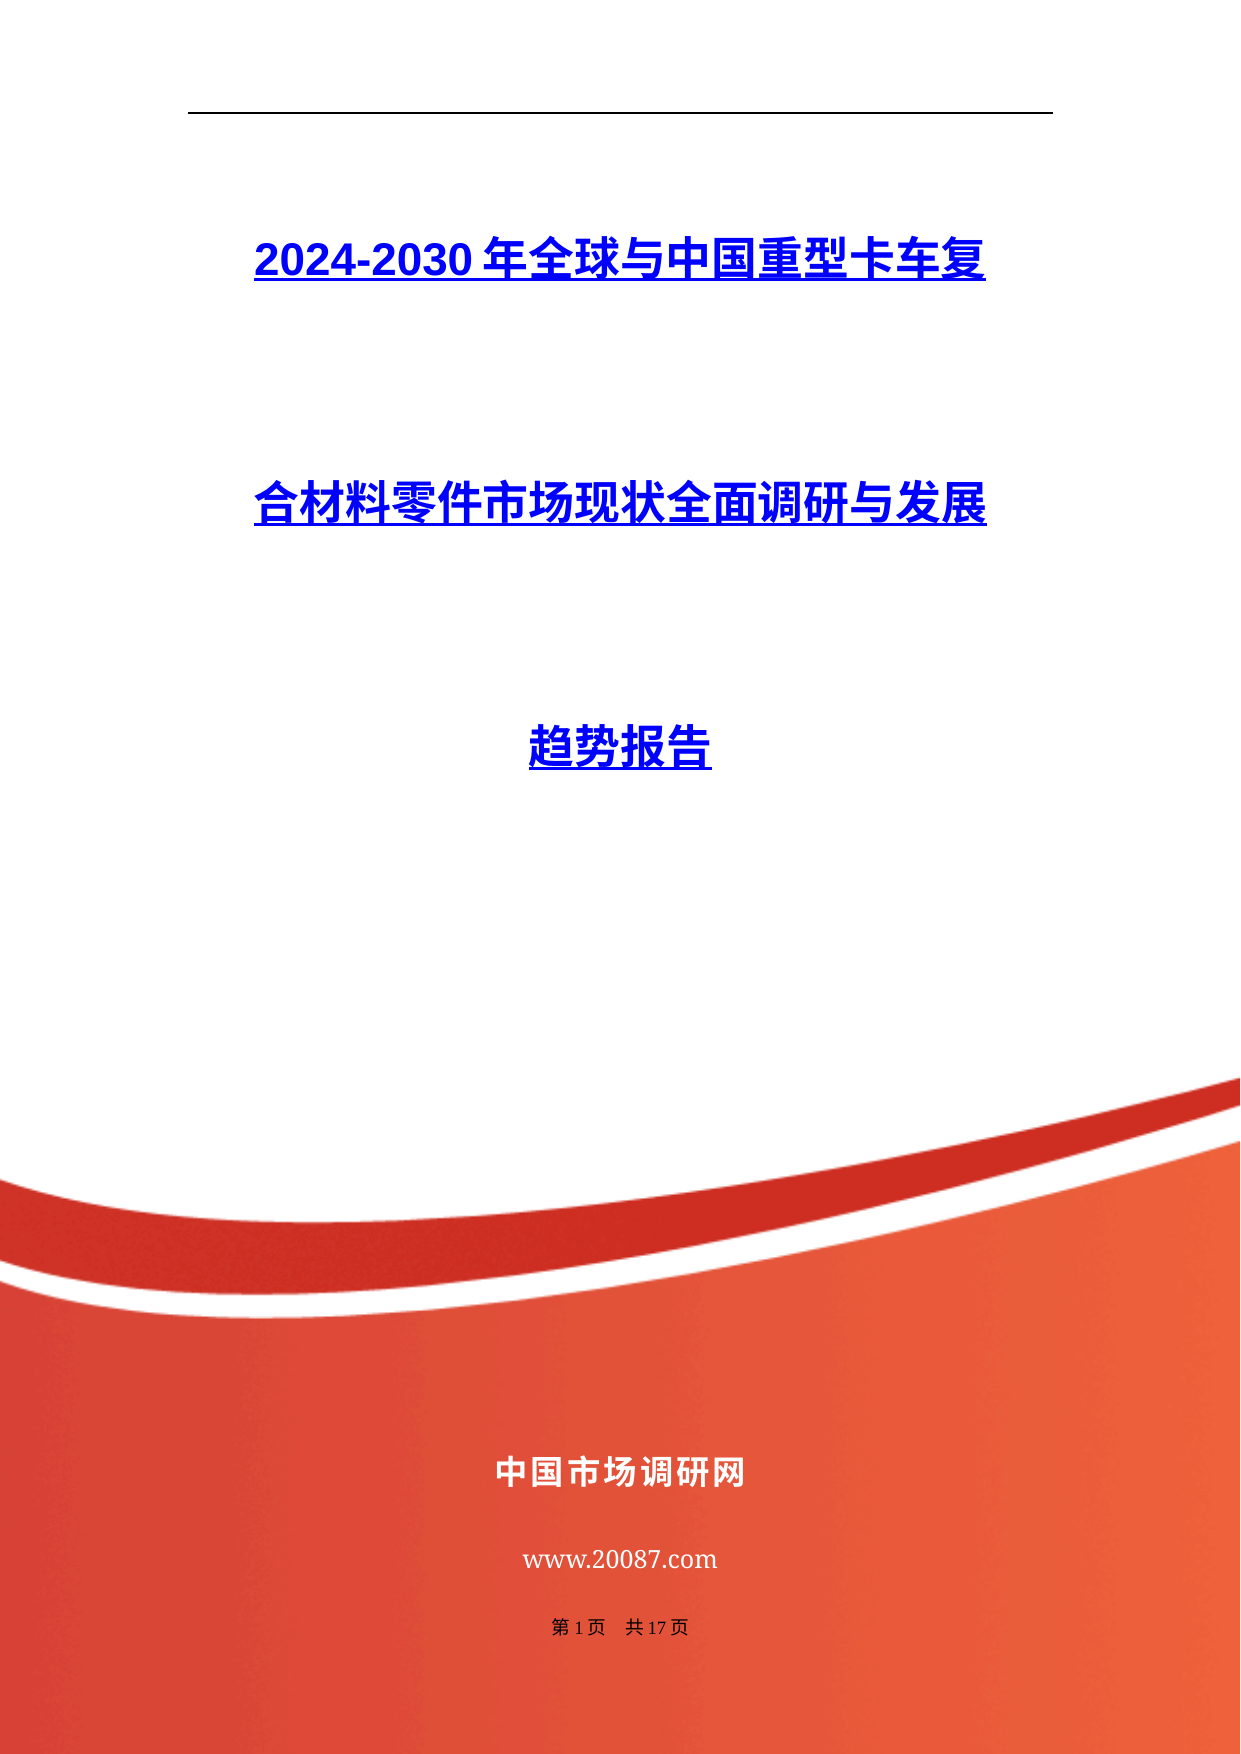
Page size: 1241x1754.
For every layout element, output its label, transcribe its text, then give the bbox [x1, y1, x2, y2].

table_header 2024-2030年全球与中国重型卡车复合材料零件市场现状全面调研与发展趋势报告 [188, 207, 1053, 871]
picture [0, 1006, 1241, 1754]
text www.20087.com [187, 1526, 1053, 1591]
subtitle 中国市场调研网 [187, 1437, 1053, 1502]
